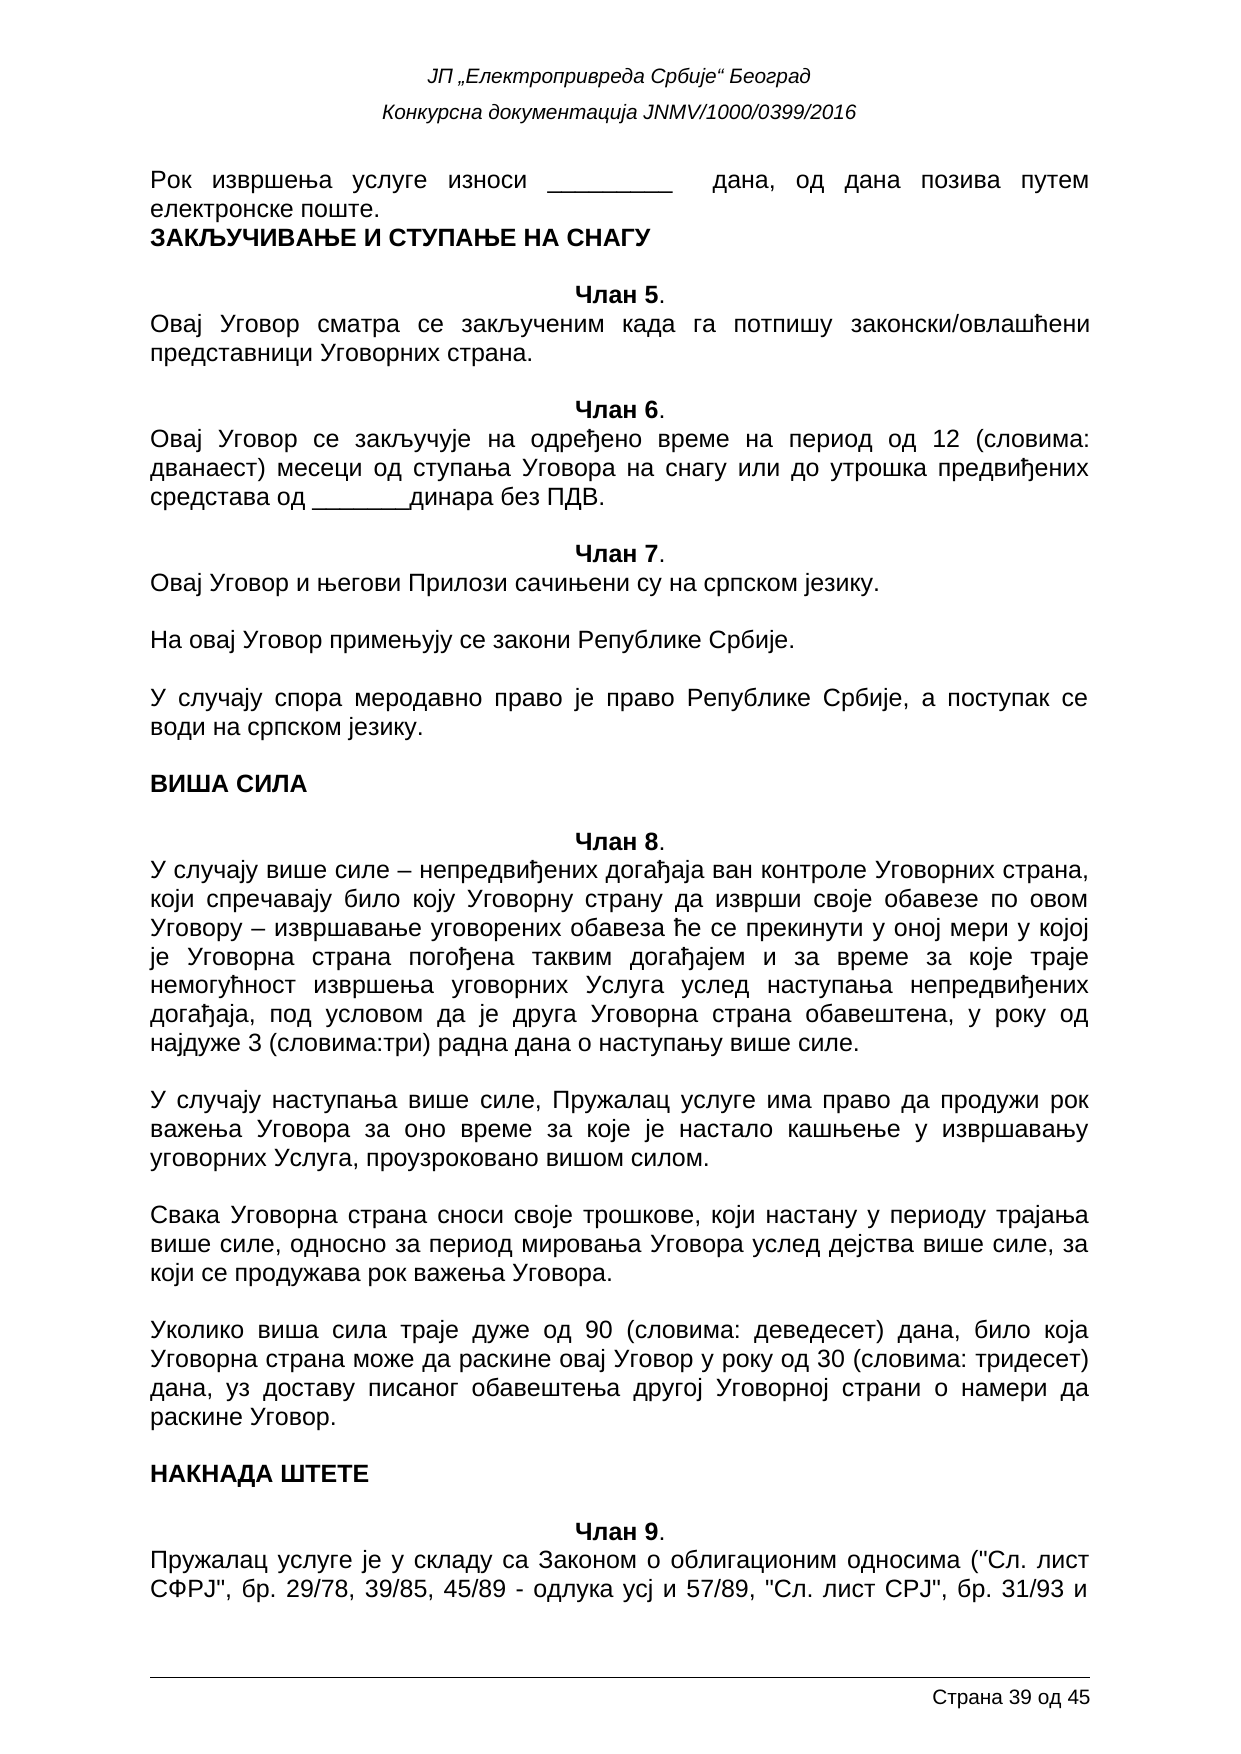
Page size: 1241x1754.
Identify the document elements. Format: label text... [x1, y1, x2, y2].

text Члан 6. [150, 395, 1090, 424]
text Рок извршења услуге износи _________ дана, од дана позива путем електронске поште. [150, 165, 1090, 223]
text НАКНАДА ШТЕТЕ [150, 1459, 1090, 1488]
text Члан 5. [150, 280, 1090, 309]
text На овај Уговор примењују се закони Републике Србије. [150, 625, 1090, 654]
text ВИША СИЛА [150, 769, 1090, 798]
text ЗАКЉУЧИВАЊЕ И СТУПАЊЕ НА СНАГУ [150, 223, 1090, 252]
text Овај Уговор и његови Прилози сачињени су на српском језику. [150, 568, 1090, 597]
text У случају спора меродавно право је право Републике Србије, а поступак се води на српском језику. [150, 683, 1090, 740]
text Уколико виша сила траје дуже од 90 (словима: деведесет) дана, било која Уговорна страна може да раскине овај Уговор у року од 30 (словима: тридесет) дана, уз доставу писаног обавештења другој Уговорној страни о намери да раскине Уговор. [150, 1315, 1090, 1430]
text У случају наступања више силе, Пружалац услуге има право да продужи рок важења Уговора за оно време за које је настало кашњење у извршавању уговорних Услуга, проузроковано вишом силом. [150, 1085, 1090, 1172]
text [150, 1545, 1090, 1603]
text Члан 8. [150, 827, 1090, 855]
text Овај Уговор сматра се закљученим када га потпишу законски/овлашћени представници Уговорних страна. [150, 309, 1090, 367]
text У случају више силе – непредвиђених догађаја ван контроле Уговорних страна, који спречавају било коју Уговорну страну да изврши своје обавезе по овом Уговору – извршавање уговорених обавеза ће се прекинути у оној мери у којој је Уговорна страна погођена таквим догађајем и за време за које траје немогућност извршења уговорних Услуга услед наступања непредвиђених догађаја, под условом да је друга Уговорна страна обавештена, у року од најдуже 3 (словима:три) радна дана о наступању више силе. [150, 855, 1090, 1057]
text Члан 9. [150, 1517, 1090, 1545]
text Члан 7. [150, 539, 1090, 568]
text Свака Уговорна страна сноси своје трошкове, који настану у периоду трајања више силе, односно за период мировања Уговора услед дејства више силе, за који се продужава рок важења Уговора. [150, 1200, 1090, 1287]
text Овај Уговор се закључује на одређено време на период од 12 (словима: дванаест) месеци од ступања Уговора на снагу или до утрошка предвиђених средстава од _______динара без ПДВ. [150, 424, 1090, 510]
